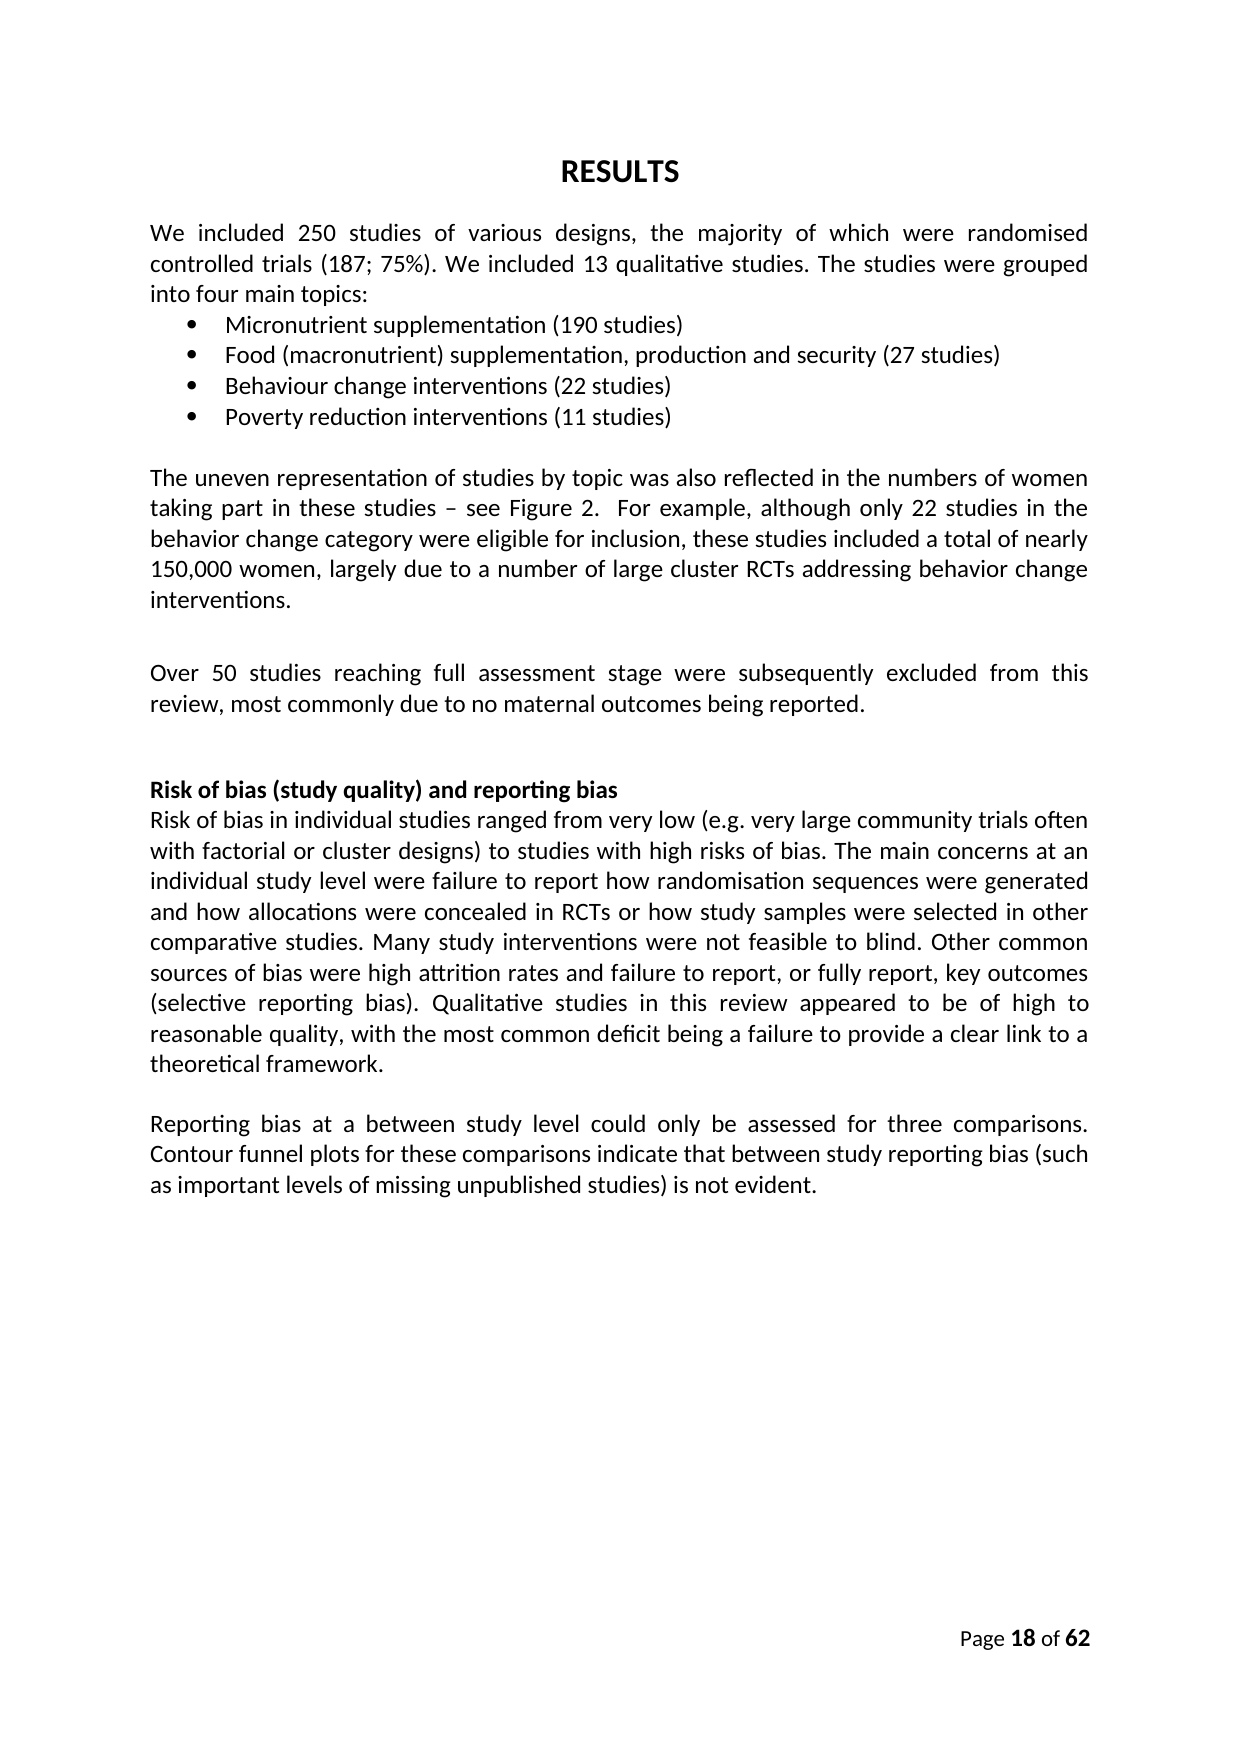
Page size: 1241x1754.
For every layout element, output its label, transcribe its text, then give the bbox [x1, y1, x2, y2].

list Poverty reduction interventions (11 studies) [187, 401, 1090, 431]
list Micronutrient supplementation (190 studies) [187, 309, 1090, 340]
text Risk of bias (study quality) and reporting bias [150, 774, 1090, 804]
text The uneven representation of studies by topic was also reflected in the numbers of women taking part in these studies – see Figure 2. For example, although only 22 studies in the behavior change category were eligible for inclusion, these studies included a total of nearly 150,000 women, largely due to a number of large cluster RCTs addressing behavior change interventions. [150, 462, 1090, 614]
text Reporting bias at a between study level could only be assessed for three comparisons. Contour funnel plots for these comparisons indicate that between study reporting bias (such as important levels of missing unpublished studies) is not evident. [150, 1108, 1090, 1199]
text Risk of bias in individual studies ranged from very low (e.g. very large community trials often with factorial or cluster designs) to studies with high risks of bias. The main concerns at an individual study level were failure to report how randomisation sequences were generated and how allocations were concealed in RCTs or how study samples were selected in other comparative studies. Many study interventions were not feasible to blind. Other common sources of bias were high attrition rates and failure to report, or fully report, key outcomes (selective reporting bias). Qualitative studies in this review appeared to be of high to reasonable quality, with the most common deficit being a failure to provide a clear link to a theoretical framework. [150, 804, 1090, 1079]
text Over 50 studies reaching full assessment stage were subsequently excluded from this review, most commonly due to no maternal outcomes being reported. [150, 657, 1090, 718]
text RESULTS [150, 150, 1090, 191]
list Behaviour change interventions (22 studies) [187, 370, 1090, 401]
list Food (macronutrient) supplementation, production and security (27 studies) [187, 340, 1090, 370]
text We included 250 studies of various designs, the majority of which were randomised controlled trials (187; 75%). We included 13 qualitative studies. The studies were grouped into four main topics: [150, 218, 1090, 309]
